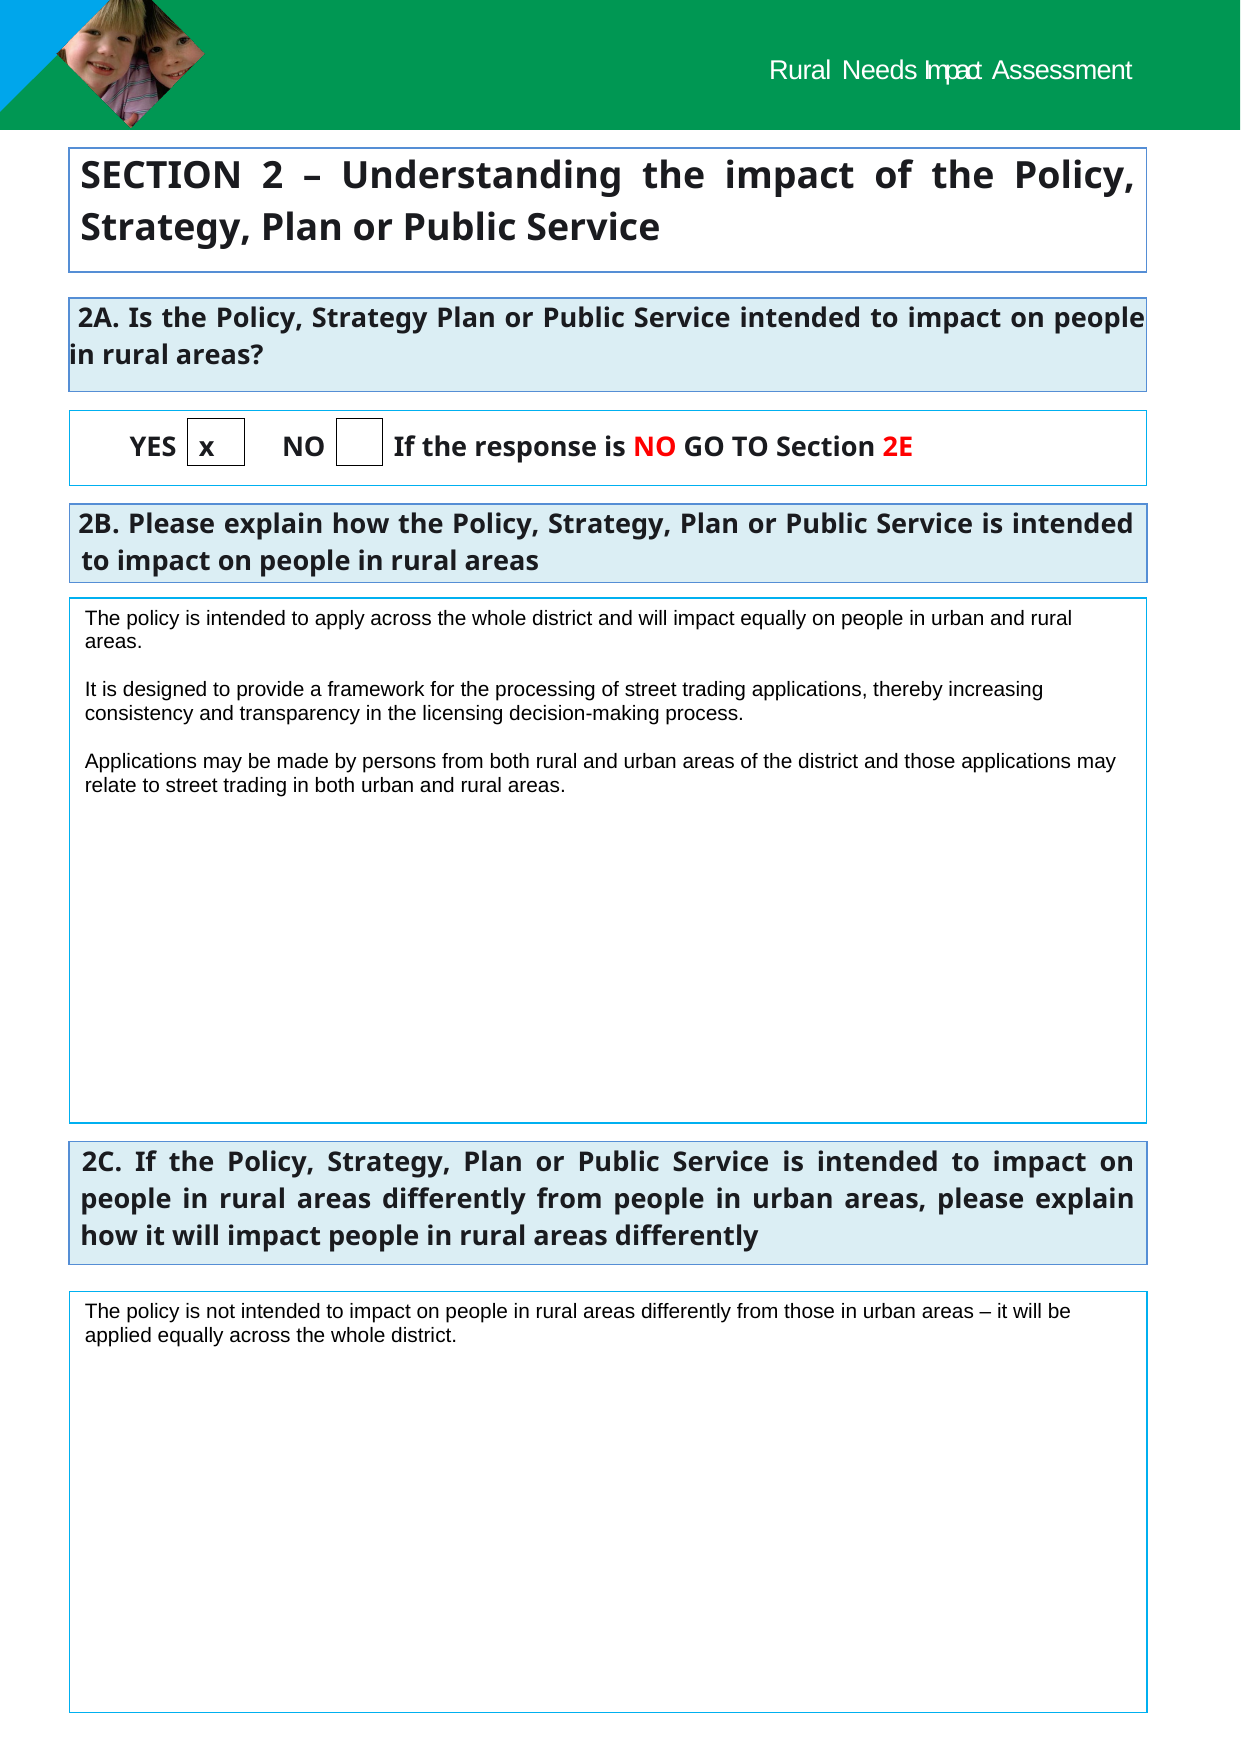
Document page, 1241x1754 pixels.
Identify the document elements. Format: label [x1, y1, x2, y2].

picture [56, 0, 205, 128]
